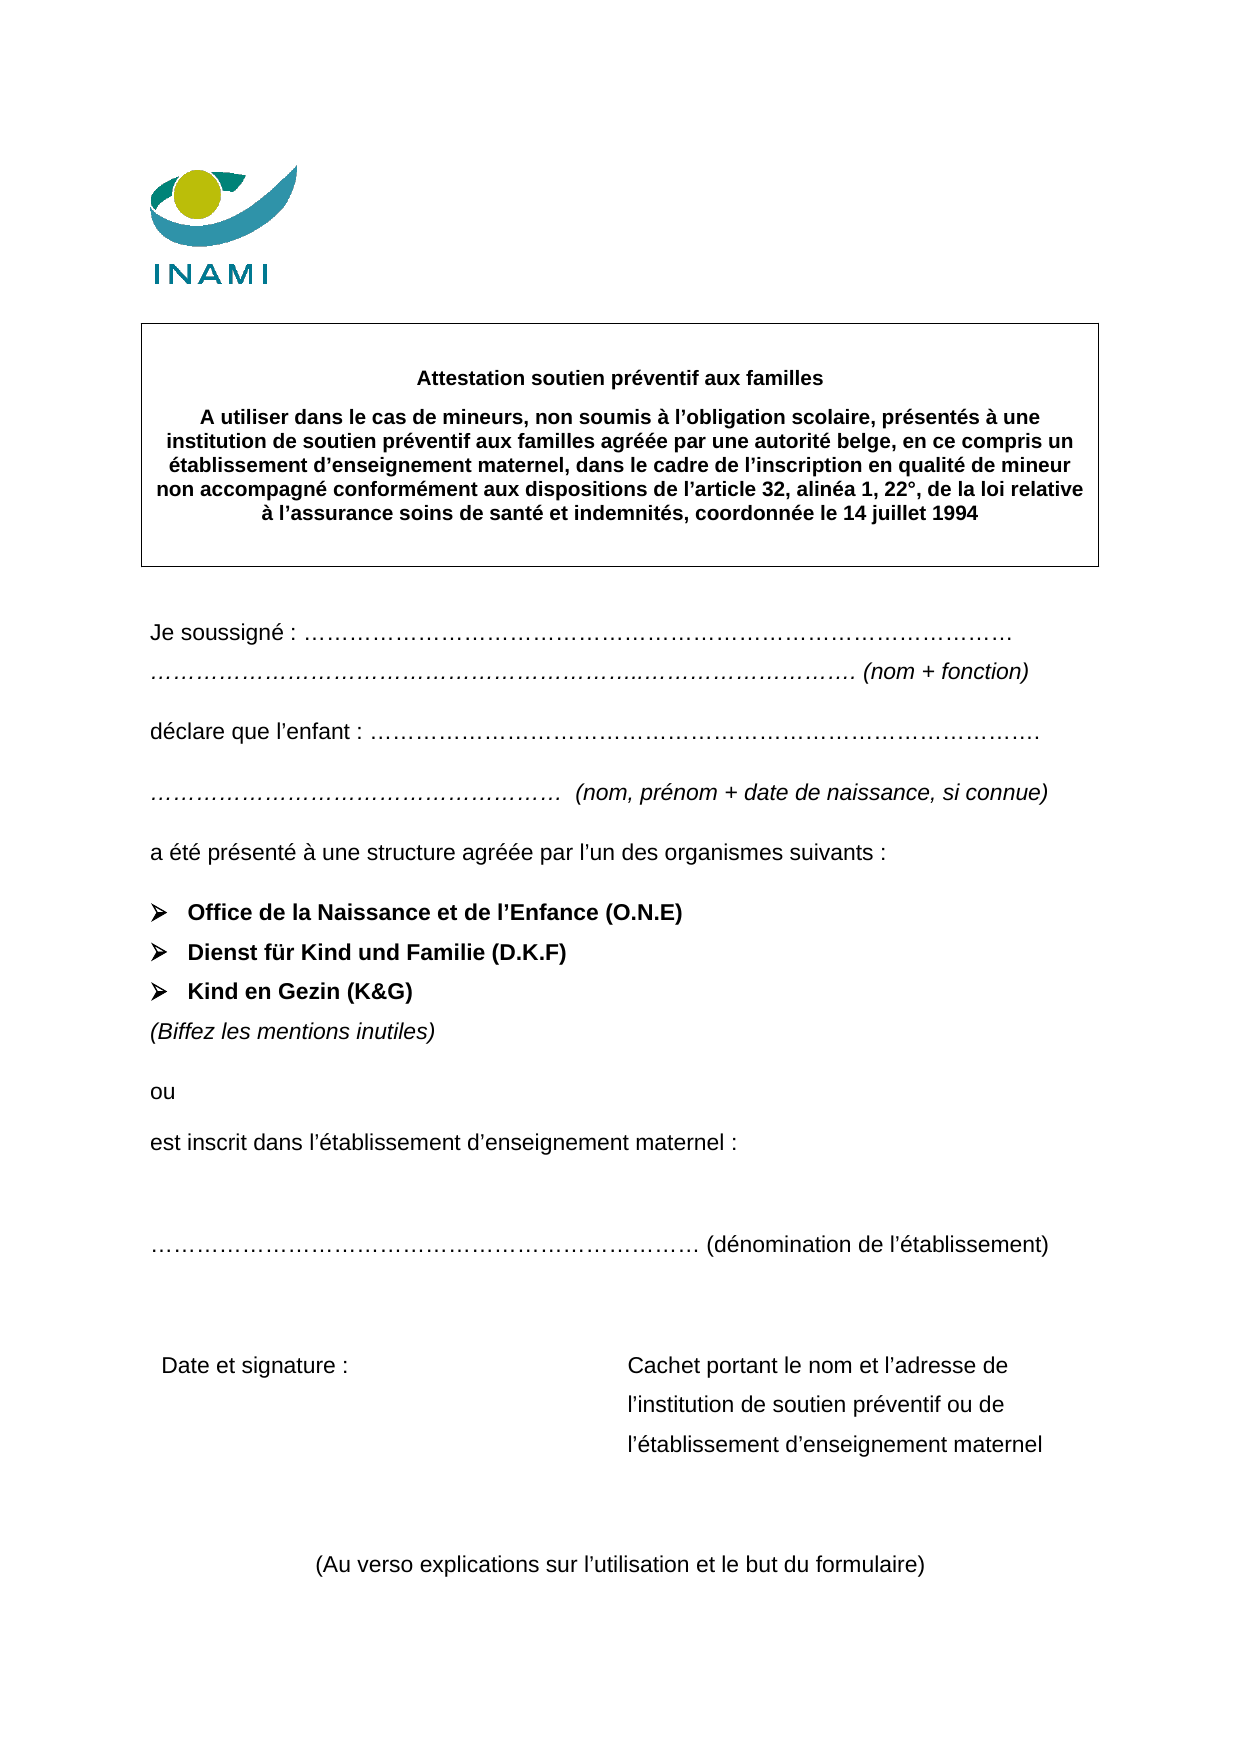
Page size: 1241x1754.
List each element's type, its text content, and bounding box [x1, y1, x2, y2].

text Je soussigné : ………………………………………………………………………………… ………………………………………………………..………………………. (nom + fonction) [150, 618, 1090, 684]
text (Biffez les mentions inutiles) ou [150, 1018, 1090, 1104]
list Office de la Naissance et de l’Enfance (O.N.E) [150, 899, 1090, 926]
picture [150, 165, 297, 284]
text a été présenté à une structure agréée par l’un des organismes suivants : [150, 839, 1090, 865]
text Attestation soutien préventif aux familles [142, 362, 1098, 389]
text ……………………………………………… (nom, prénom + date de naissance, si connue) [150, 779, 1090, 805]
text (Au verso explications sur l’utilisation et le but du formulaire) [150, 1551, 1090, 1578]
table_header Date et signature : [150, 1352, 616, 1491]
text est inscrit dans l’établissement d’enseignement maternel : [150, 1129, 1090, 1156]
text déclare que l’enfant : ……………………………………………………………………………. [150, 718, 1090, 745]
list Kind en Gezin (K&G) [150, 978, 1090, 1004]
text ……………………………………………………………… (dénomination de l’établissement) [150, 1231, 1090, 1258]
table_header Cachet portant le nom et l’adresse de l’institution de soutien préventif ou de l’établissement d’enseignement maternel [616, 1352, 1090, 1491]
text A utiliser dans le cas de mineurs, non soumis à l’obligation scolaire, présentés à une institution de soutien préventif aux familles agréée par une autorité belge, en ce compris un établissement d’enseignement maternel, dans le cadre de l’inscription en qualité de mineur non accompagné conformément aux dispositions de l’article 32, alinéa 1, 22°, de la loi relative à l’assurance soins de santé et indemnités, coordonnée le 14 juillet 1994 [142, 402, 1098, 525]
list Dienst für Kind und Familie (D.K.F) [150, 939, 1090, 965]
